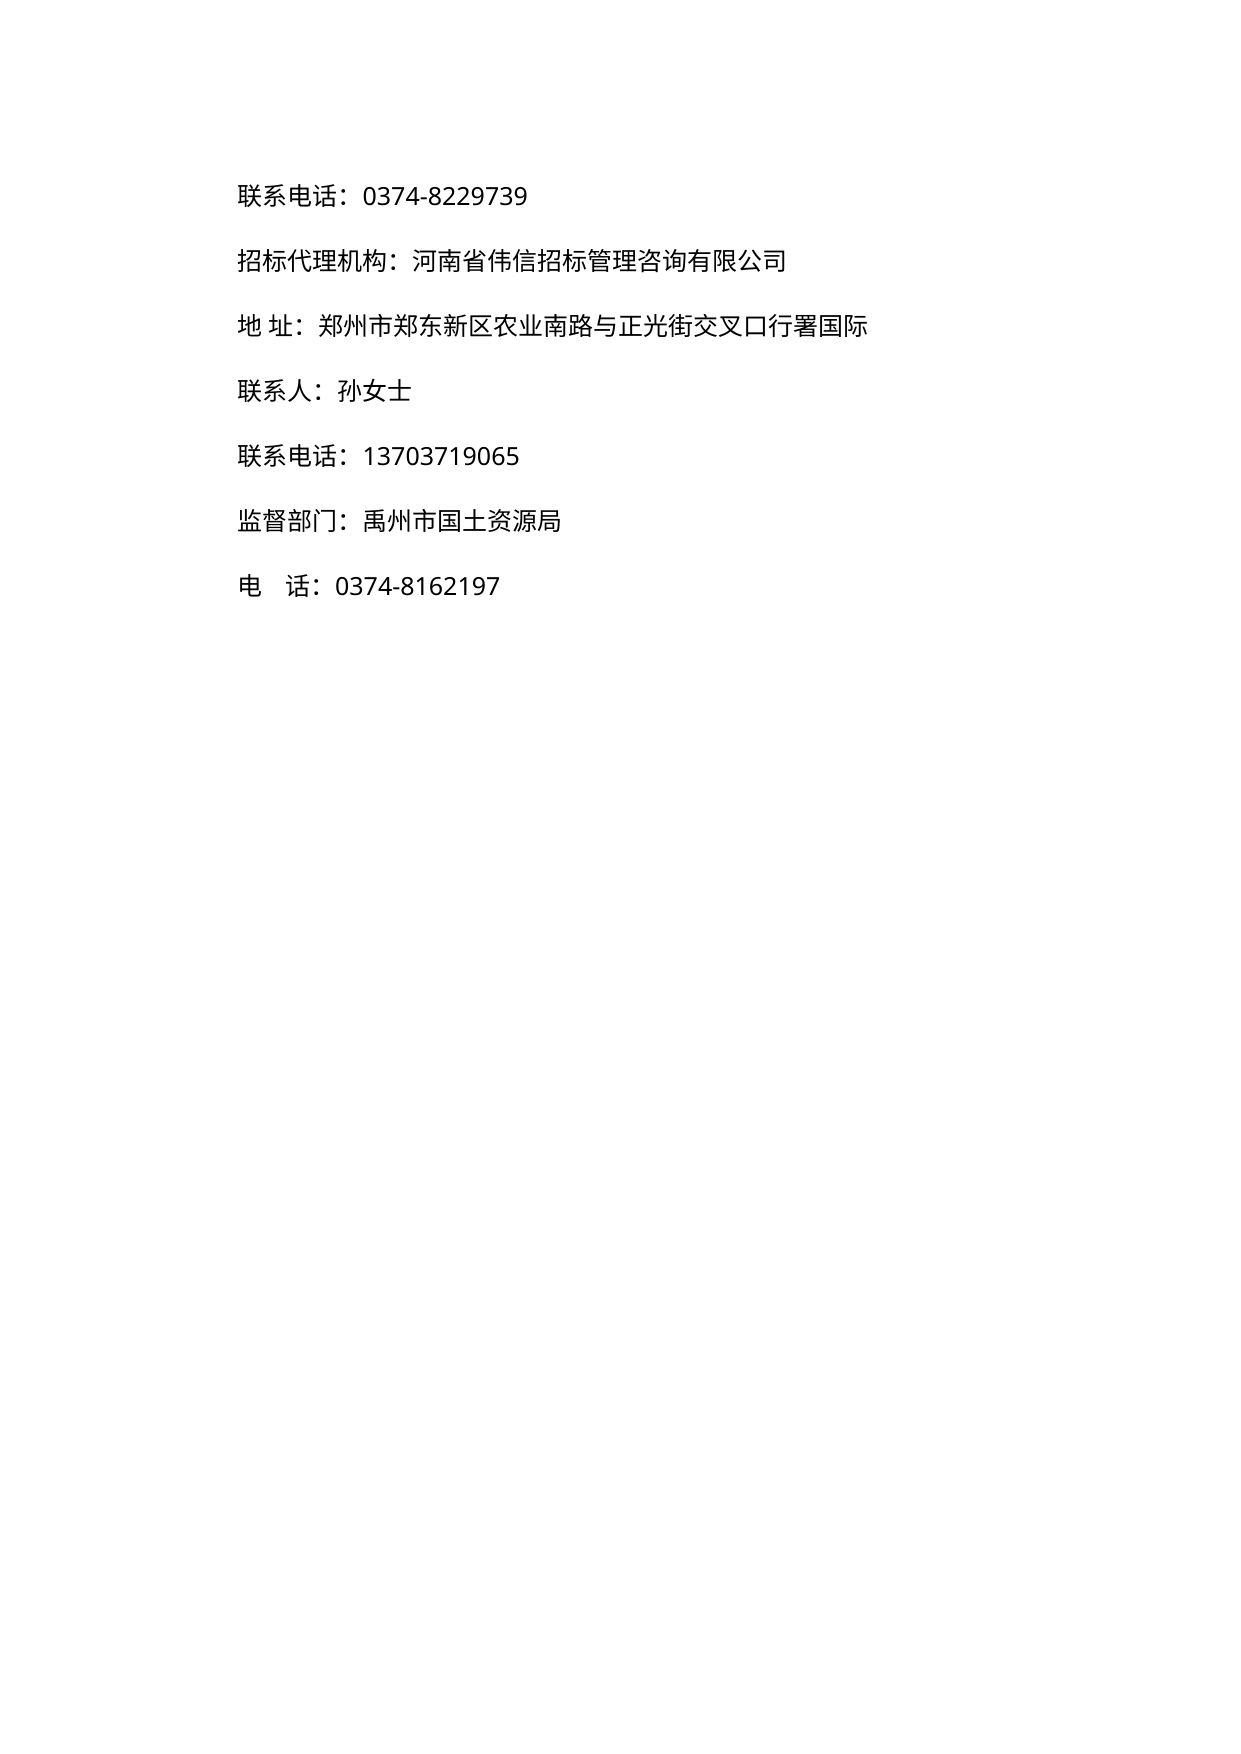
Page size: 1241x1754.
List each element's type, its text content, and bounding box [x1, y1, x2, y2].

text 招标代理机构：河南省伟信招标管理咨询有限公司 [187, 227, 1053, 292]
text 联系电话：0374-8229739 [187, 162, 1053, 227]
text 地 址：郑州市郑东新区农业南路与正光街交叉口行署国际 [187, 292, 1053, 357]
text 联系电话：13703719065 [187, 422, 1053, 487]
text 监督部门：禹州市国土资源局 [187, 487, 1053, 552]
text 联系人：孙女士 [187, 357, 1053, 422]
text 电 话：0374-8162197 [187, 552, 1053, 617]
